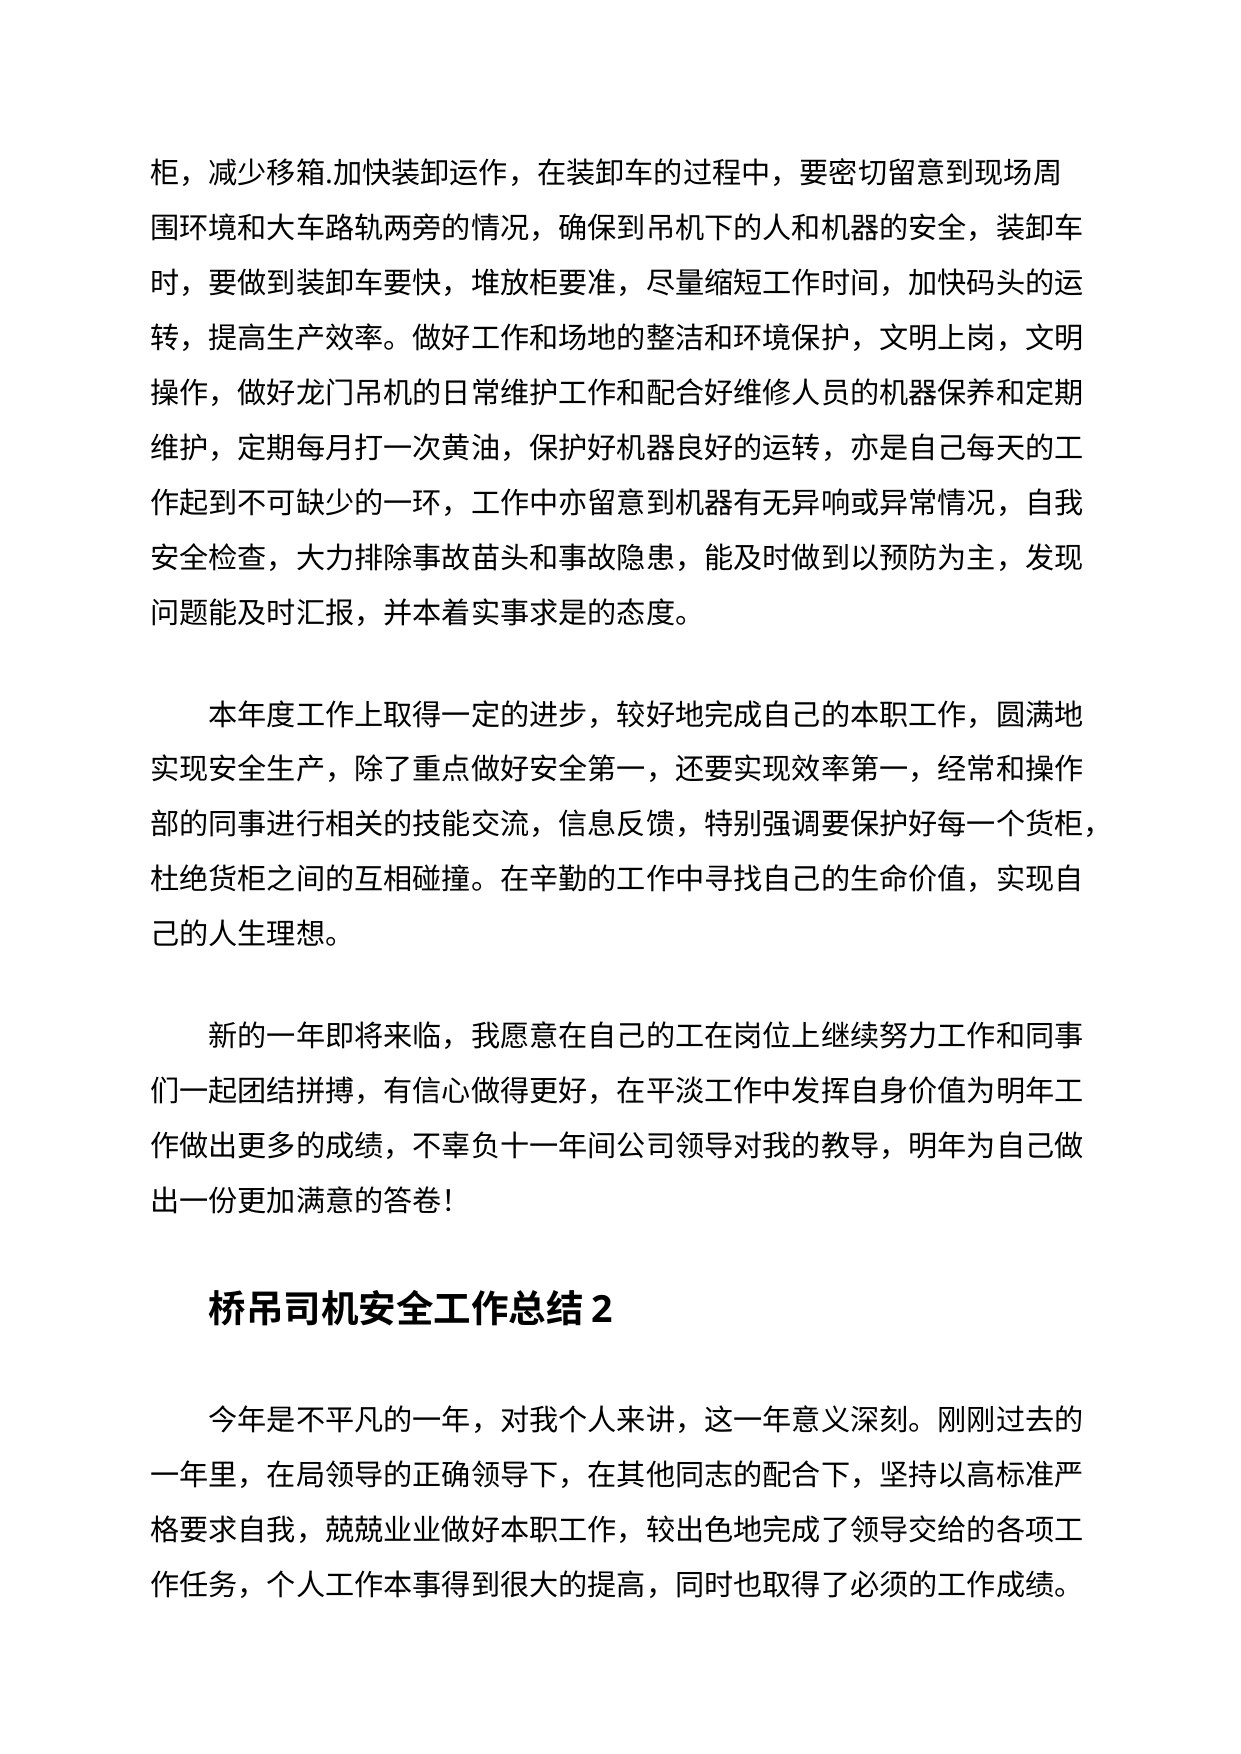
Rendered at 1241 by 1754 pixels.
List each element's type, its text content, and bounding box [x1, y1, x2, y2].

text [150, 1396, 1090, 1603]
text 本年度工作上取得一定的进步，较好地完成自己的本职工作，圆满地实现安全生产，除了重点做好安全第一，还要实现效率第一，经常和操作部的同事进行相关的技能交流，信息反馈，特别强调要保护好每一个货柜，杜绝货柜之间的互相碰撞。在辛勤的工作中寻找自己的生命价值，实现自己的人生理想。 [150, 691, 1090, 953]
text 桥吊司机安全工作总结2 [150, 1279, 1090, 1333]
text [150, 150, 1090, 632]
text 新的一年即将来临，我愿意在自己的工在岗位上继续努力工作和同事们一起团结拼搏，有信心做得更好，在平淡工作中发挥自身价值为明年工作做出更多的成绩，不辜负十一年间公司领导对我的教导，明年为自己做出一份更加满意的答卷！ [150, 1012, 1090, 1219]
